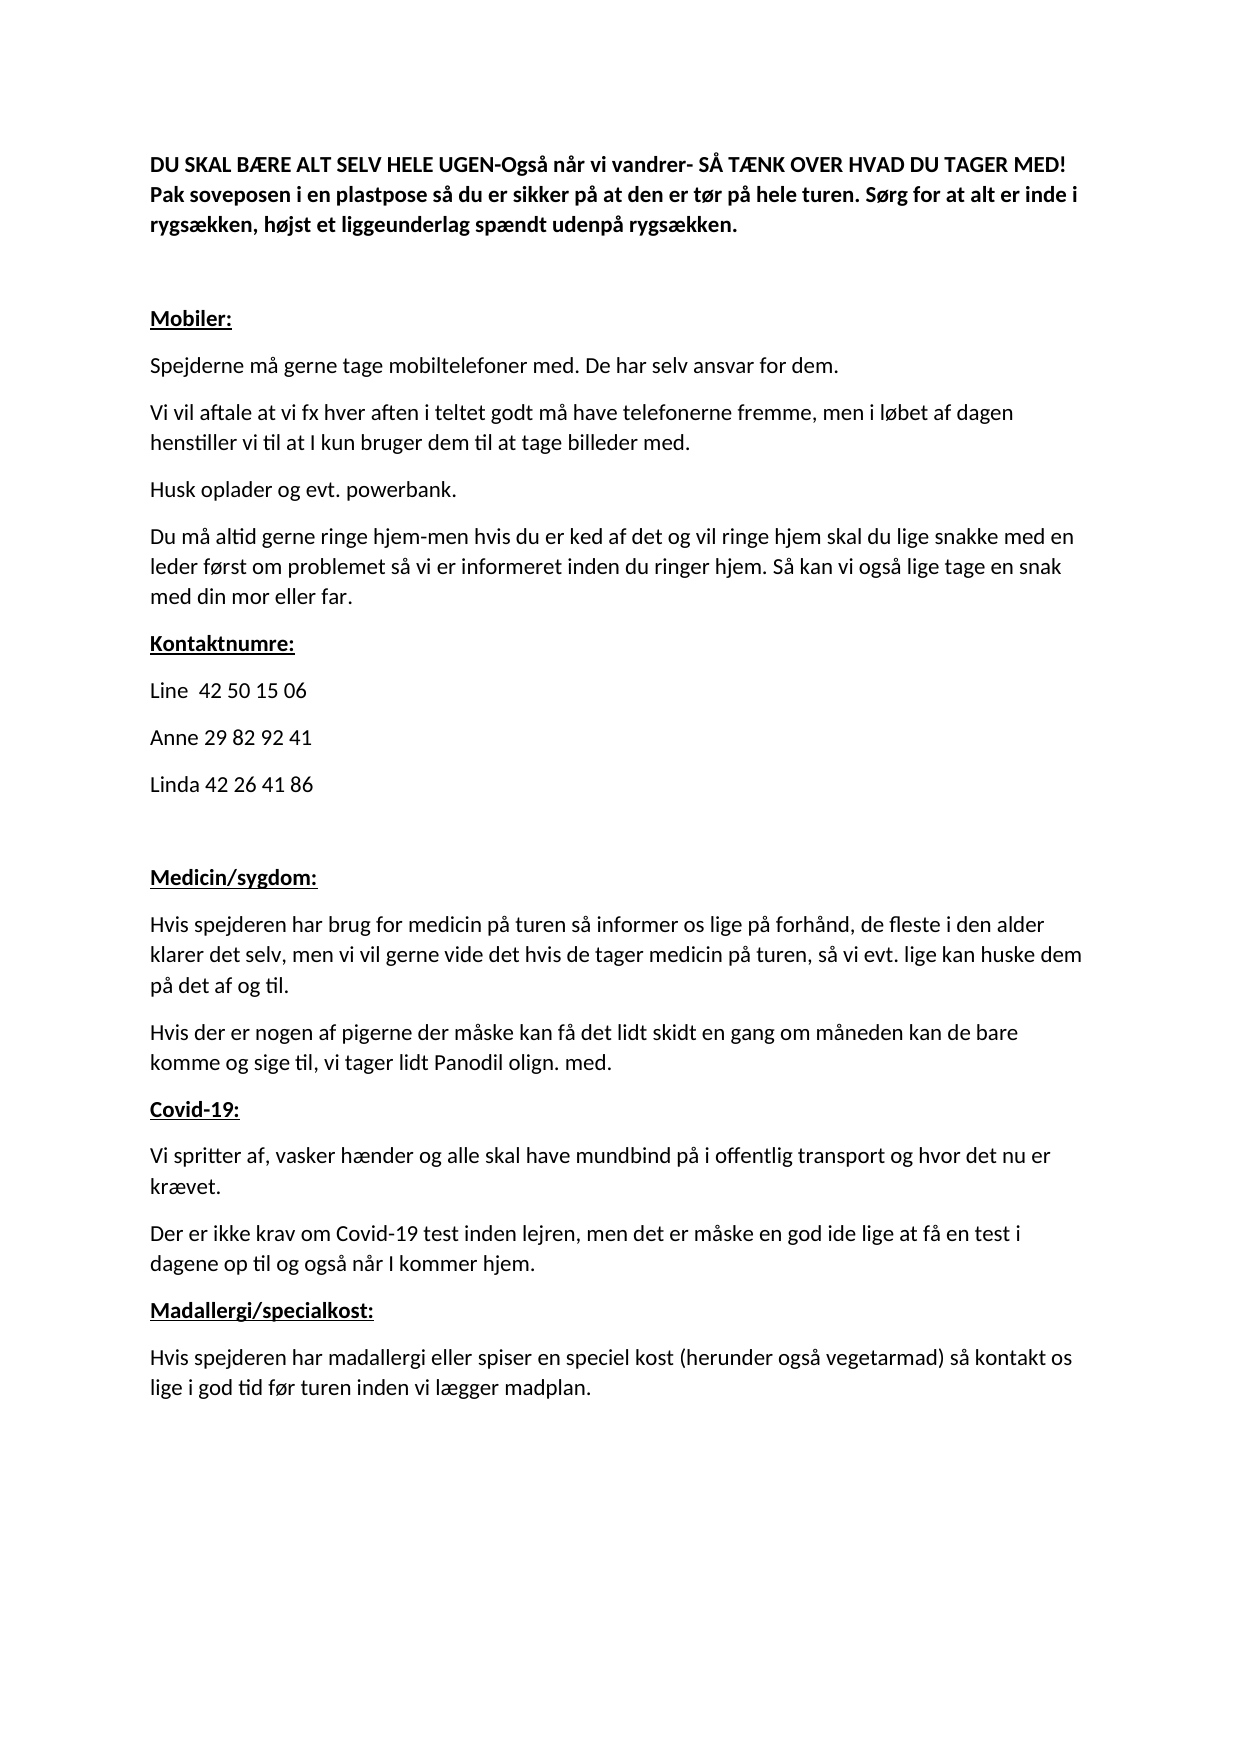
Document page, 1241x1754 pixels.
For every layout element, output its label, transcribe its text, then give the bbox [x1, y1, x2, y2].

text Line 42 50 15 06 [150, 676, 1090, 704]
text Medicin/sygdom: [150, 863, 1090, 892]
text Madallergi/specialkost: [150, 1296, 1090, 1324]
text Du må altid gerne ringe hjem-men hvis du er ked af det og vil ringe hjem skal du lige snakke med en leder først om problemet så vi er informeret inden du ringer hjem. Så kan vi også lige tage en snak med din mor eller far. [150, 522, 1090, 610]
text Kontaktnumre: [150, 629, 1090, 657]
text Linda 42 26 41 86 [150, 770, 1090, 798]
text Hvis spejderen har brug for medicin på turen så informer os lige på forhånd, de fleste i den alder klarer det selv, men vi vil gerne vide det hvis de tager medicin på turen, så vi evt. lige kan huske dem på det af og til. [150, 910, 1090, 999]
text Vi spritter af, vasker hænder og alle skal have mundbind på i offentlig transport og hvor det nu er krævet. [150, 1142, 1090, 1200]
text Der er ikke krav om Covid-19 test inden lejren, men det er måske en god ide lige at få en test i dagene op til og også når I kommer hjem. [150, 1219, 1090, 1277]
text DU SKAL BÆRE ALT SELV HELE UGEN-Også når vi vandrer- SÅ TÆNK OVER HVAD DU TAGER MED! Pak soveposen i en plastpose så du er sikker på at den er tør på hele turen. Sørg for at alt er inde i rygsækken, højst et liggeunderlag spændt udenpå rygsækken. [150, 150, 1090, 238]
text Spejderne må gerne tage mobiltelefoner med. De har selv ansvar for dem. [150, 351, 1090, 379]
text Vi vil aftale at vi fx hver aften i teltet godt må have telefonerne fremme, men i løbet af dagen henstiller vi til at I kun bruger dem til at tage billeder med. [150, 398, 1090, 456]
text Anne 29 82 92 41 [150, 723, 1090, 751]
text Hvis der er nogen af pigerne der måske kan få det lidt skidt en gang om måneden kan de bare komme og sige til, vi tager lidt Panodil olign. med. [150, 1018, 1090, 1076]
text Covid-19: [150, 1095, 1090, 1123]
text Mobiler: [150, 304, 1090, 332]
text Husk oplader og evt. powerbank. [150, 475, 1090, 503]
text Hvis spejderen har madallergi eller spiser en speciel kost (herunder også vegetarmad) så kontakt os lige i god tid før turen inden vi lægger madplan. [150, 1343, 1090, 1401]
